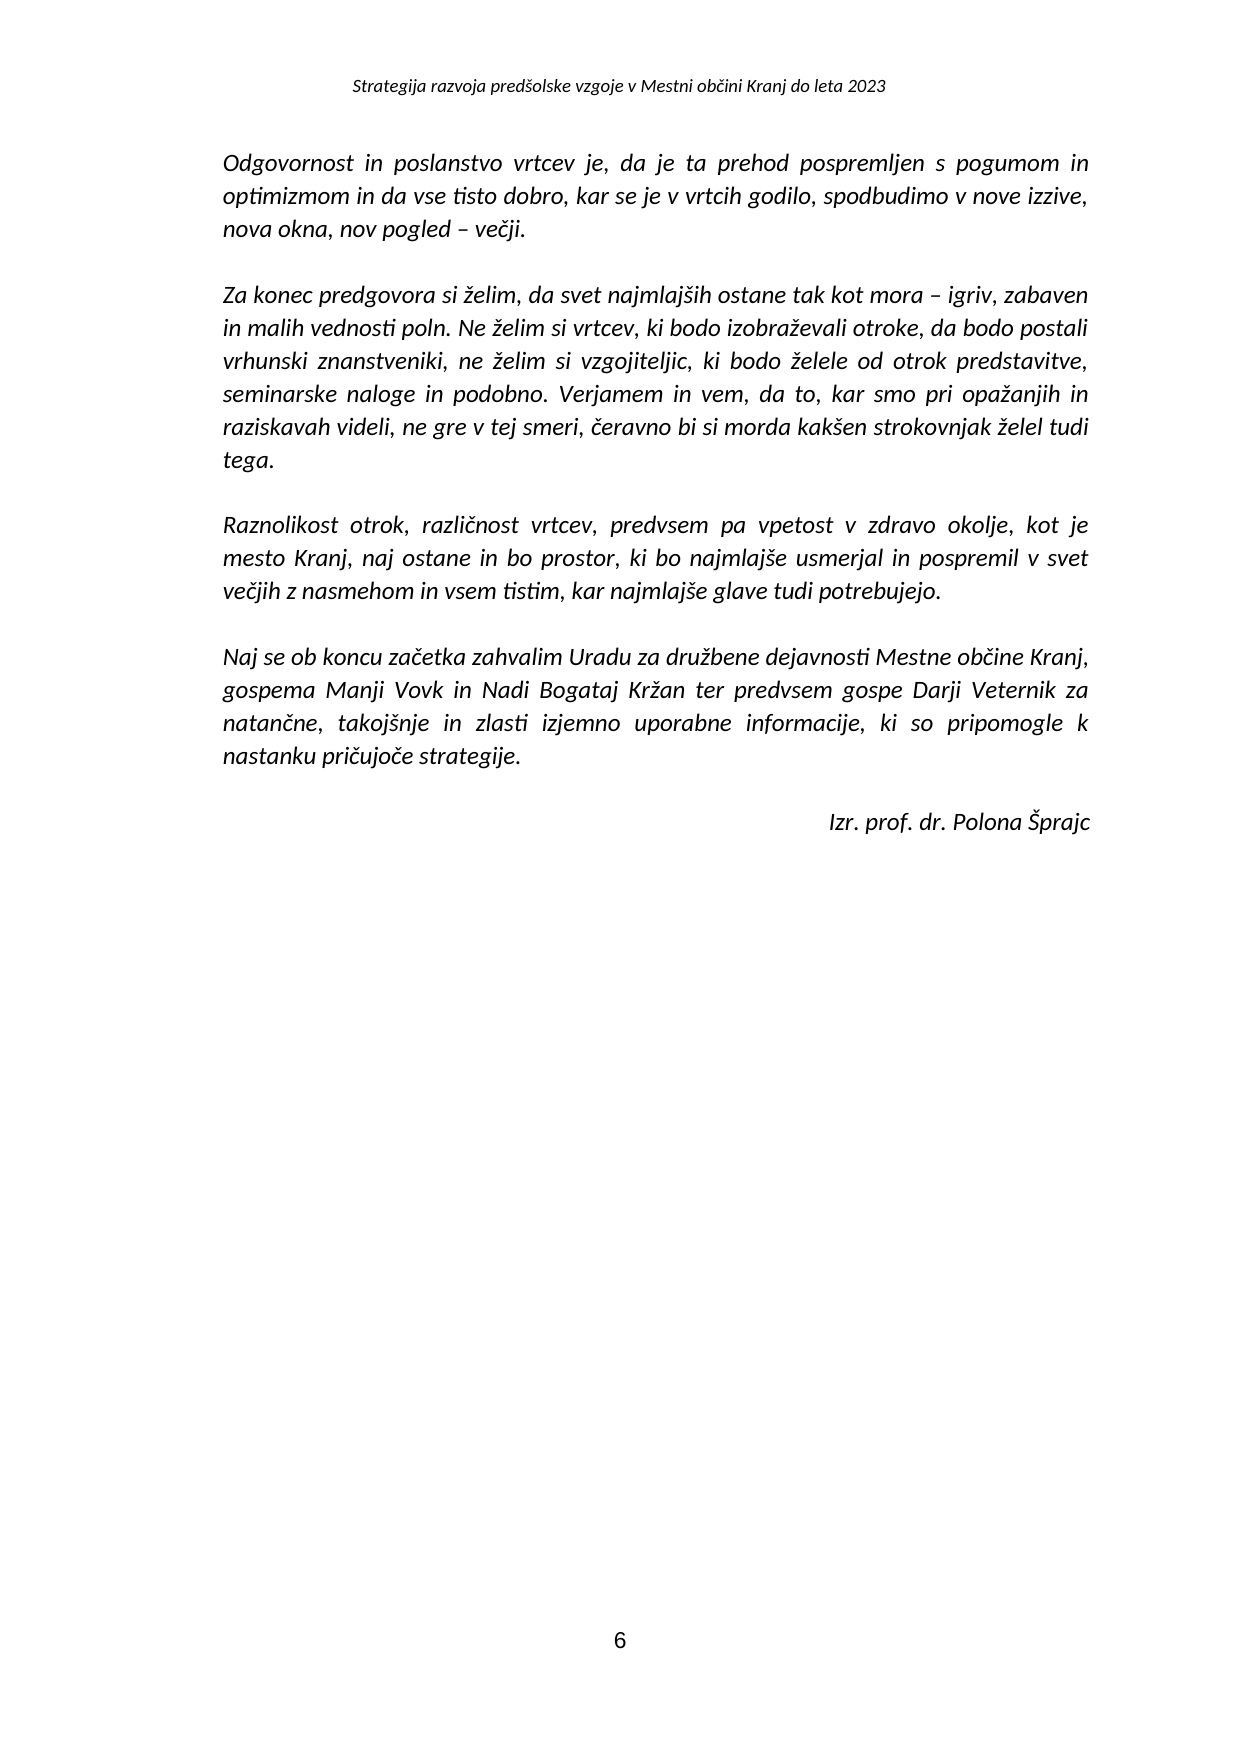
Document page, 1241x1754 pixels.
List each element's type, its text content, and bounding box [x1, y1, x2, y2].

list Naj se ob koncu začetka zahvalim Uradu za družbene dejavnosti Mestne občine Kranj, gospema Manji Vovk in Nadi Bogataj Kržan ter predvsem gospe Darji Veternik za natančne, takojšnje in zlasti izjemno uporabne informacije, ki so pripomogle k nastanku pričujoče strategije. [223, 641, 1093, 771]
list Raznolikost otrok, različnost vrtcev, predvsem pa vpetost v zdravo okolje, kot je mesto Kranj, naj ostane in bo prostor, ki bo najmlajše usmerjal in pospremil v svet večjih z nasmehom in vsem tistim, kar najmlajše glave tudi potrebujejo. [223, 510, 1093, 606]
list Za konec predgovora si želim, da svet najmlajših ostane tak kot mora – igriv, zabaven in malih vednosti poln. Ne želim si vrtcev, ki bodo izobraževali otroke, da bodo postali vrhunski znanstveniki, ne želim si vzgojiteljic, ki bodo želele od otrok predstavitve, seminarske naloge in podobno. Verjamem in vem, da to, kar smo pri opažanjih in raziskavah videli, ne gre v tej smeri, čeravno bi si morda kakšen strokovnjak želel tudi tega. [223, 279, 1093, 474]
list Odgovornost in poslanstvo vrtcev je, da je ta prehod pospremljen s pogumom in optimizmom in da vse tisto dobro, kar se je v vrtcih godilo, spodbudimo v nove izzive, nova okna, nov pogled – večji. [223, 148, 1093, 244]
list Izr. prof. dr. Polona Šprajc [223, 806, 1093, 836]
